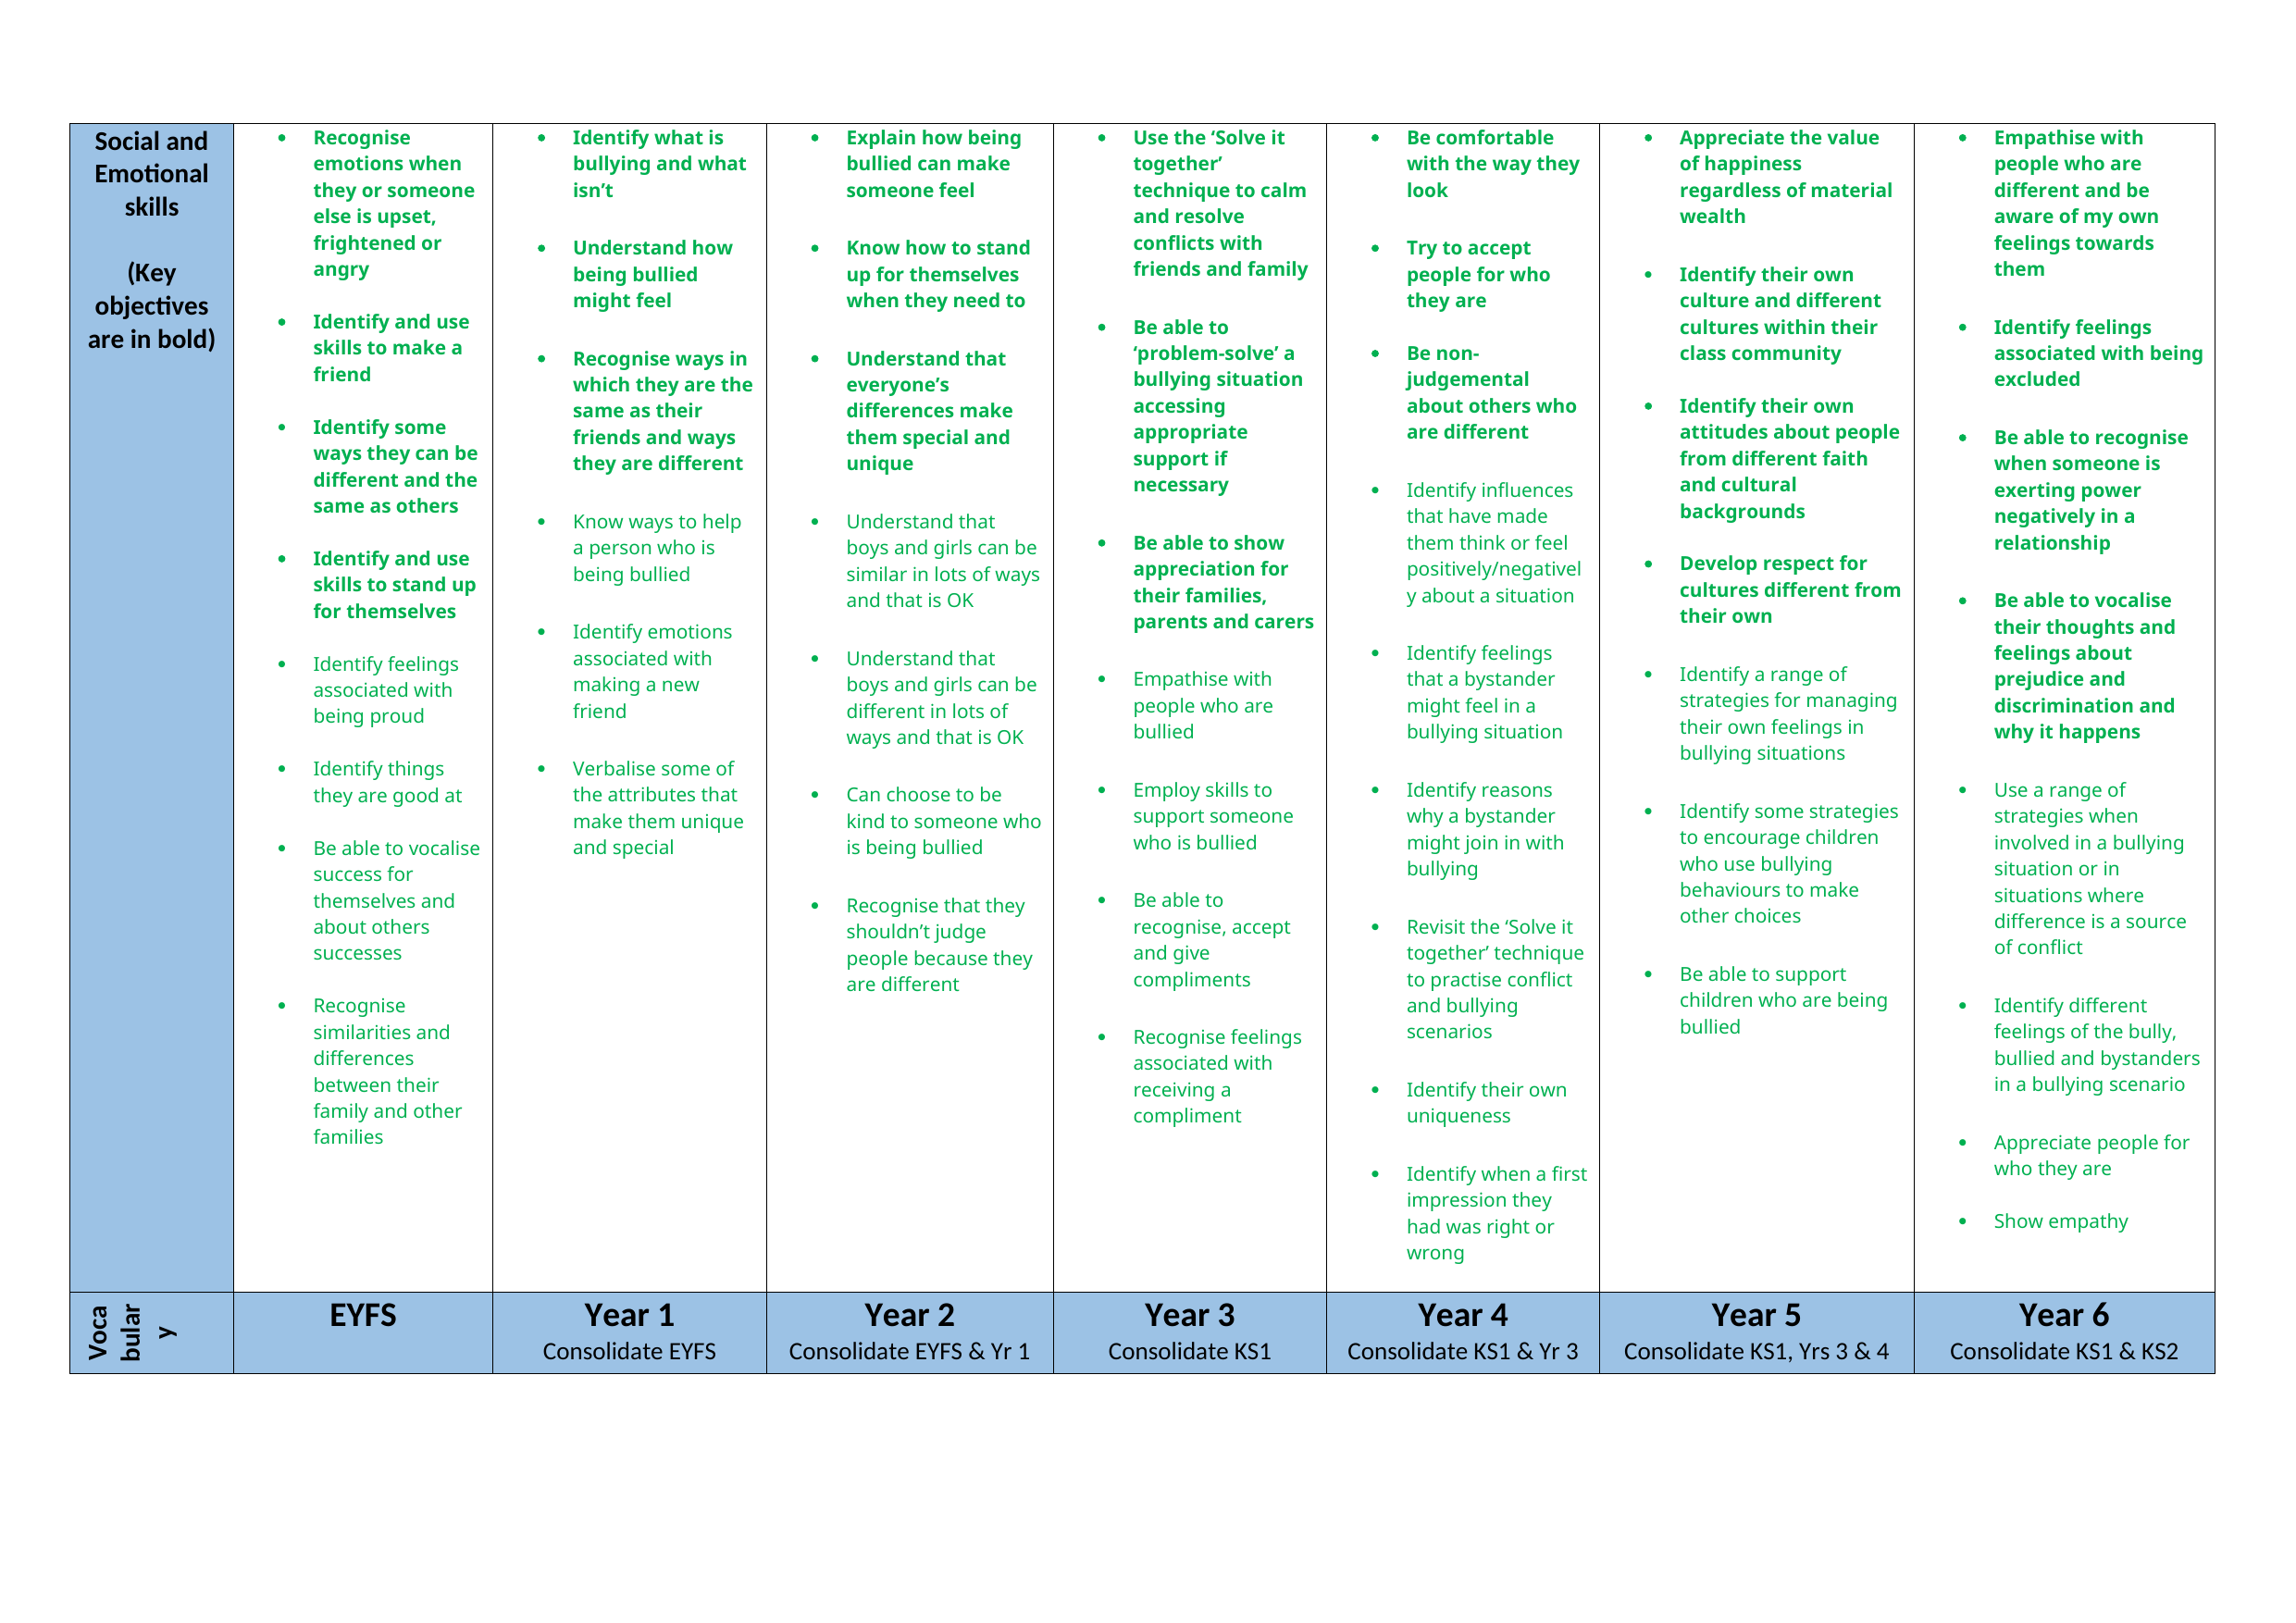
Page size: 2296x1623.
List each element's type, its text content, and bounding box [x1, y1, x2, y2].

table_cell Year 6 Consolidate KS1 & KS2 [1915, 1293, 2215, 1373]
table_cell Year 5 Consolidate KS1, Yrs 3 & 4 [1600, 1293, 1914, 1373]
table_cell Empathise with people who are different and be aware of my own feelings towards them Identify feelings associated with being excluded Be able to recognise when someone is exerting power negatively in a relationship Be able to vocalise their thoughts and feelings about prejudice and discrimination and why it happens Use a range of strategies when involved in a bullying situation or in situations where difference is a source of conflict Identify different feelings of the bully, bullied and bystanders in a bullying scenario Appreciate people for who they are Show empathy [1915, 124, 2215, 1292]
table_cell Year 4 Consolidate KS1 & Yr 3 [1327, 1293, 1599, 1373]
table_cell Identify what is bullying and what isn’t Understand how being bullied might feel Recognise ways in which they are the same as their friends and ways they are different Know ways to help a person who is being bullied Identify emotions associated with making a new friend Verbalise some of the attributes that make them unique and special [493, 124, 766, 1292]
table_cell Vocabulary [70, 1293, 233, 1373]
table_cell EYFS [234, 1293, 492, 1373]
table_cell Year 1 Consolidate EYFS [493, 1293, 766, 1373]
table_cell Year 3 Consolidate KS1 [1054, 1293, 1326, 1373]
table_cell Appreciate the value of happiness regardless of material wealth Identify their own culture and different cultures within their class community Identify their own attitudes about people from different faith and cultural backgrounds Develop respect for cultures different from their own Identify a range of strategies for managing their own feelings in bullying situations Identify some strategies to encourage children who use bullying behaviours to make other choices Be able to support children who are being bullied [1600, 124, 1914, 1292]
table_cell Year 2 Consolidate EYFS & Yr 1 [767, 1293, 1053, 1373]
table_cell Use the ‘Solve it together’ technique to calm and resolve conflicts with friends and family Be able to ‘problem-solve’ a bullying situation accessing appropriate support if necessary Be able to show appreciation for their families, parents and carers Empathise with people who are bullied Employ skills to support someone who is bullied Be able to recognise, accept and give compliments Recognise feelings associated with receiving a compliment [1054, 124, 1326, 1292]
table_cell Social and Emotional skills (Key objectives are in bold) [70, 124, 233, 1292]
table_cell Recognise emotions when they or someone else is upset, frightened or angry Identify and use skills to make a friend Identify some ways they can be different and the same as others Identify and use skills to stand up for themselves Identify feelings associated with being proud Identify things they are good at Be able to vocalise success for themselves and about others successes Recognise similarities and differences between their family and other families [234, 124, 492, 1292]
table_cell Be comfortable with the way they look Try to accept people for who they are Be non-judgemental about others who are different Identify influences that have made them think or feel positively/negatively about a situation Identify feelings that a bystander might feel in a bullying situation Identify reasons why a bystander might join in with bullying Revisit the ‘Solve it together’ technique to practise conflict and bullying scenarios Identify their own uniqueness Identify when a first impression they had was right or wrong [1327, 124, 1599, 1292]
table_cell Explain how being bullied can make someone feel Know how to stand up for themselves when they need to Understand that everyone’s differences make them special and unique Understand that boys and girls can be similar in lots of ways and that is OK Understand that boys and girls can be different in lots of ways and that is OK Can choose to be kind to someone who is being bullied Recognise that they shouldn’t judge people because they are different [767, 124, 1053, 1292]
